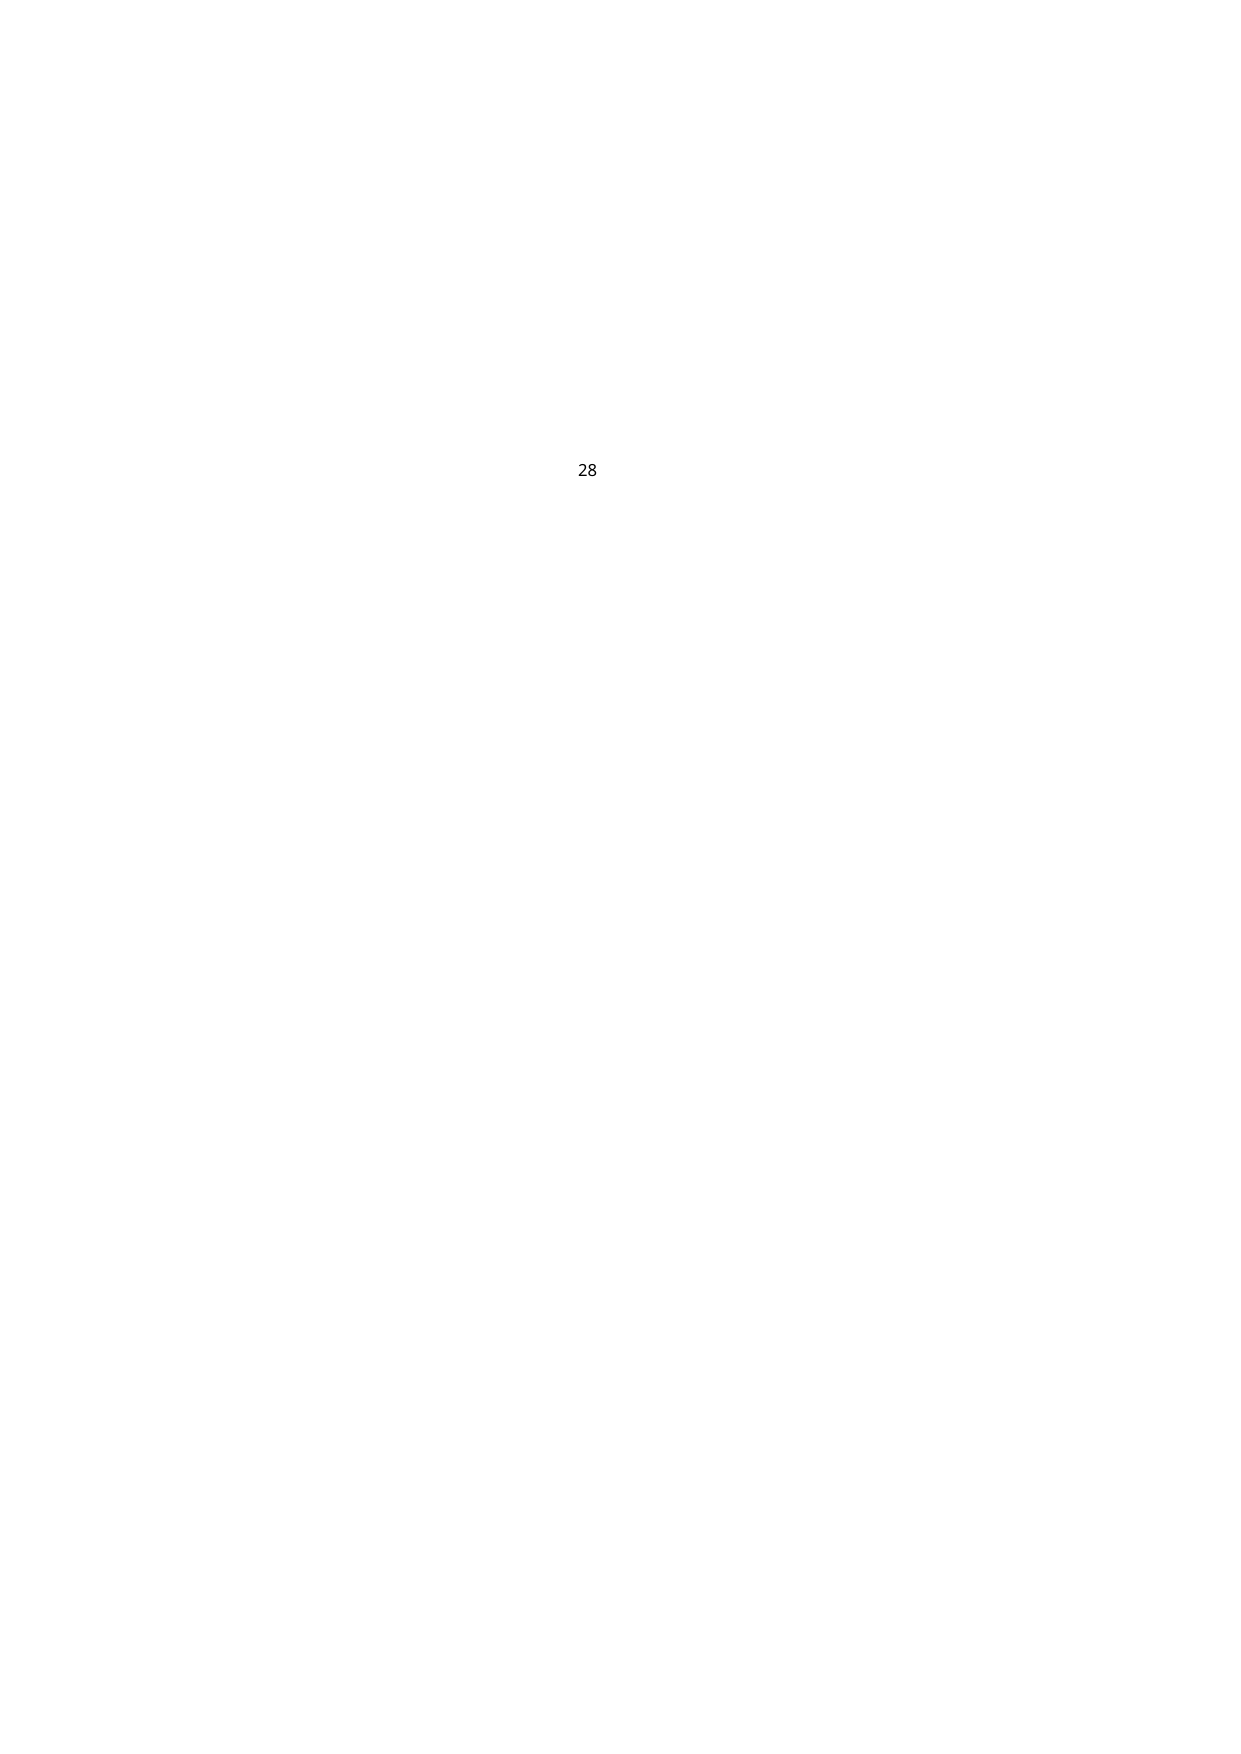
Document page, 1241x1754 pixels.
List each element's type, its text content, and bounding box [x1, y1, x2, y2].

text 28 [104, 458, 597, 481]
